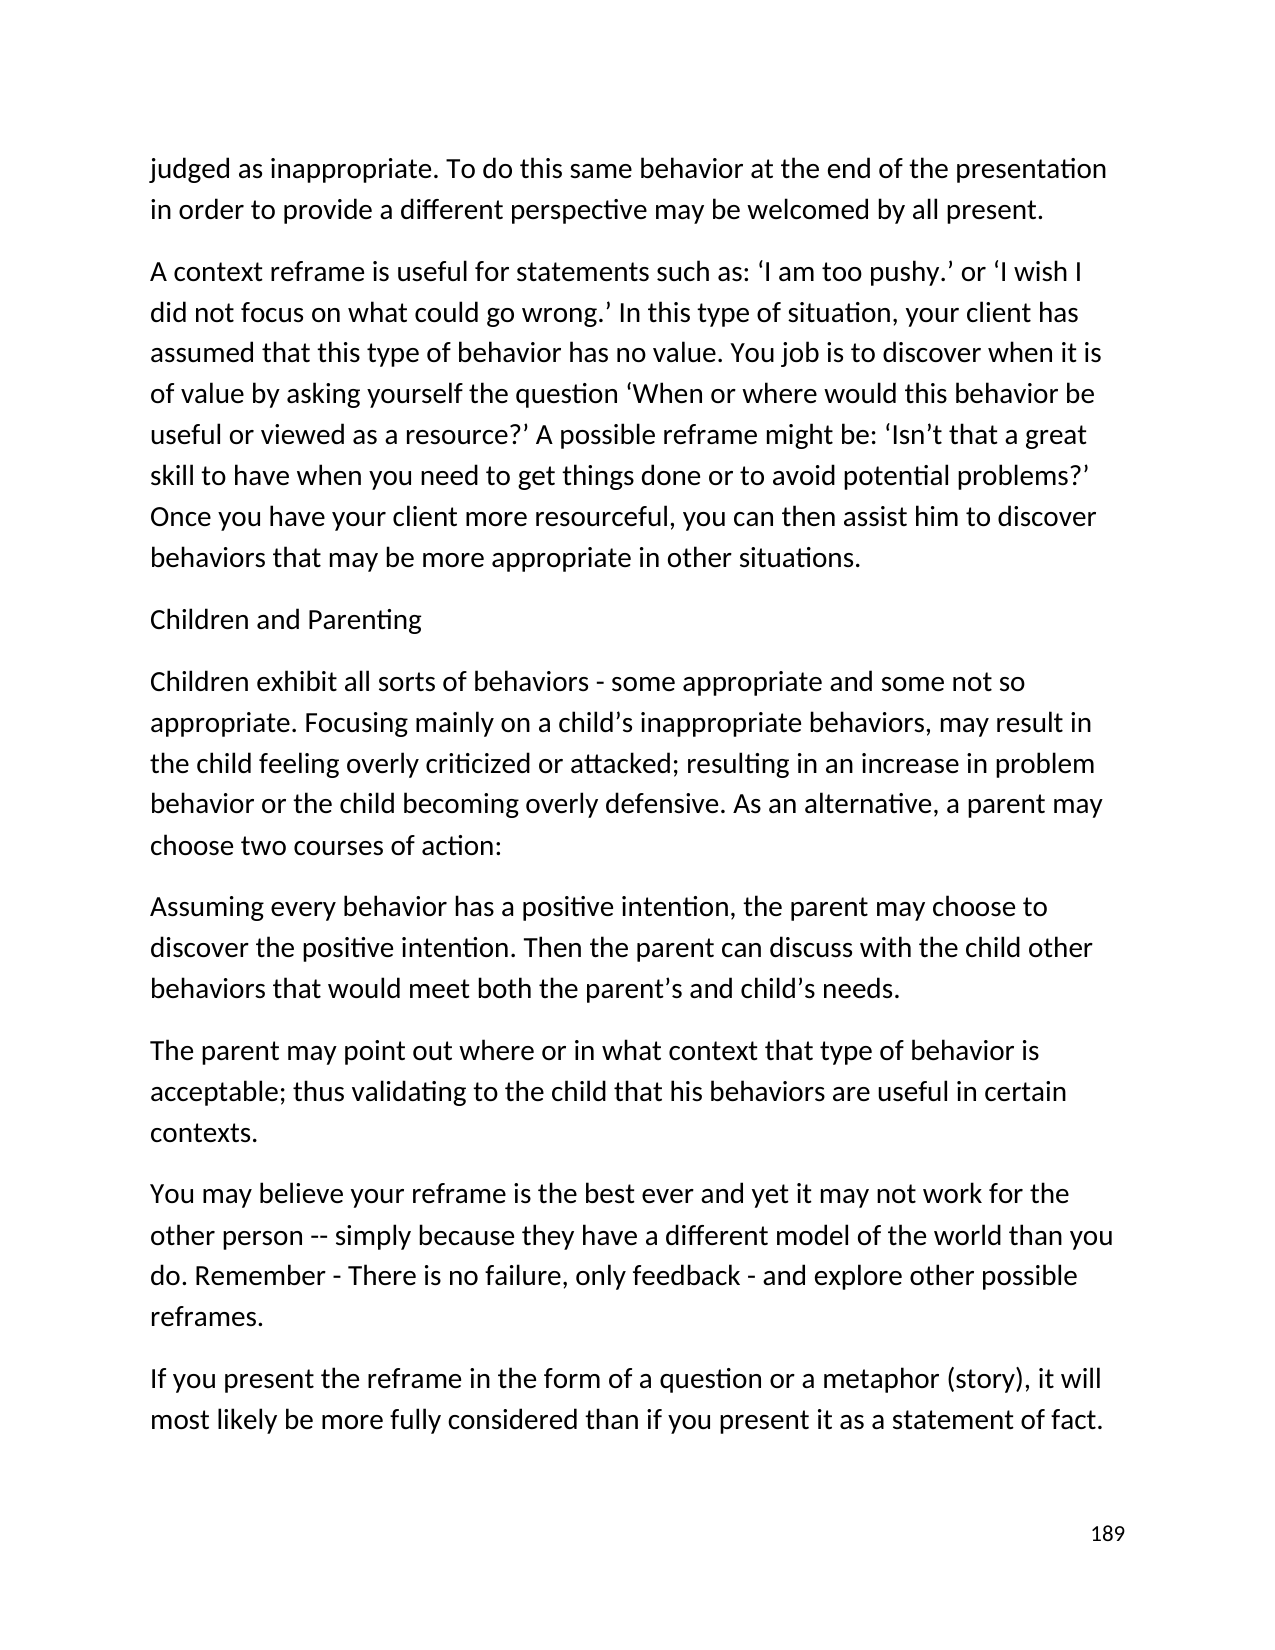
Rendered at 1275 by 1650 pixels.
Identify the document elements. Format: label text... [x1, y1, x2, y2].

text A context reframe is useful for statements such as: ‘I am too pushy.’ or ‘I wish I did not focus on what could go wrong.’ In this type of situation, your client has assumed that this type of behavior has no value. You job is to discover when it is of value by asking yourself the question ‘When or where would this behavior be useful or viewed as a resource?’ A possible reframe might be: ‘Isn’t that a great skill to have when you need to get things done or to avoid potential problems?’ Once you have your client more resourceful, you can then assist him to discover behaviors that may be more appropriate in other situations. [150, 253, 1125, 575]
text Children and Parenting [150, 601, 1125, 637]
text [150, 150, 1125, 227]
text Children exhibit all sorts of behaviors - some appropriate and some not so appropriate. Focusing mainly on a child’s inappropriate behaviors, may result in the child feeling overly criticized or attacked; resulting in an increase in problem behavior or the child becoming overly defensive. As an alternative, a parent may choose two courses of action: [150, 663, 1125, 862]
text Assuming every behavior has a positive intention, the parent may choose to discover the positive intention. Then the parent can discuss with the child other behaviors that would meet both the parent’s and child’s needs. [150, 888, 1125, 1006]
text You may believe your reframe is the best ever and yet it may not work for the other person -- simply because they have a different model of the world than you do. Remember - There is no failure, only feedback - and explore other possible reframes. [150, 1176, 1125, 1334]
text If you present the reframe in the form of a question or a metaphor (story), it will most likely be more fully considered than if you present it as a statement of fact. [150, 1360, 1125, 1437]
text The parent may point out where or in what context that type of behavior is acceptable; thus validating to the child that his behaviors are useful in certain contexts. [150, 1032, 1125, 1149]
